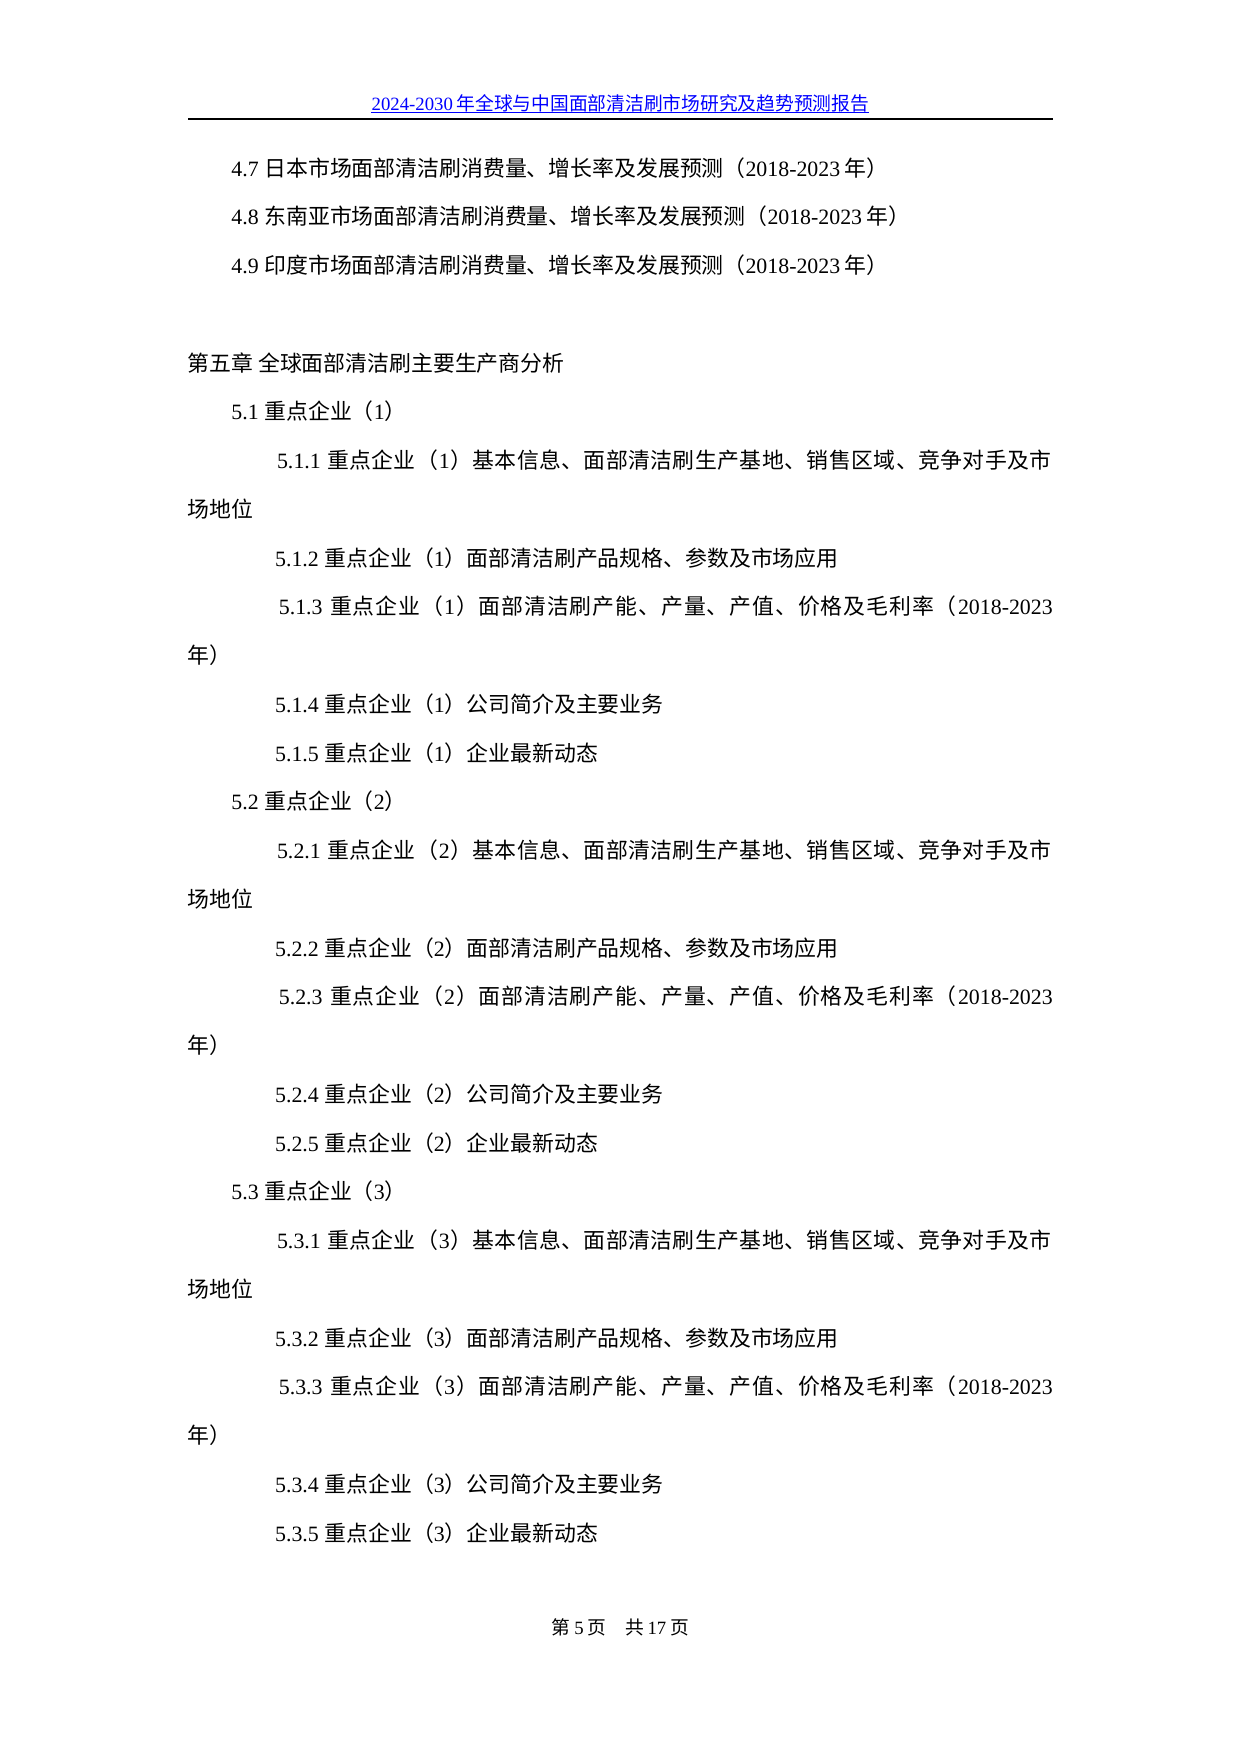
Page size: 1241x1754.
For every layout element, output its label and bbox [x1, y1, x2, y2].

text [187, 150, 1053, 1548]
